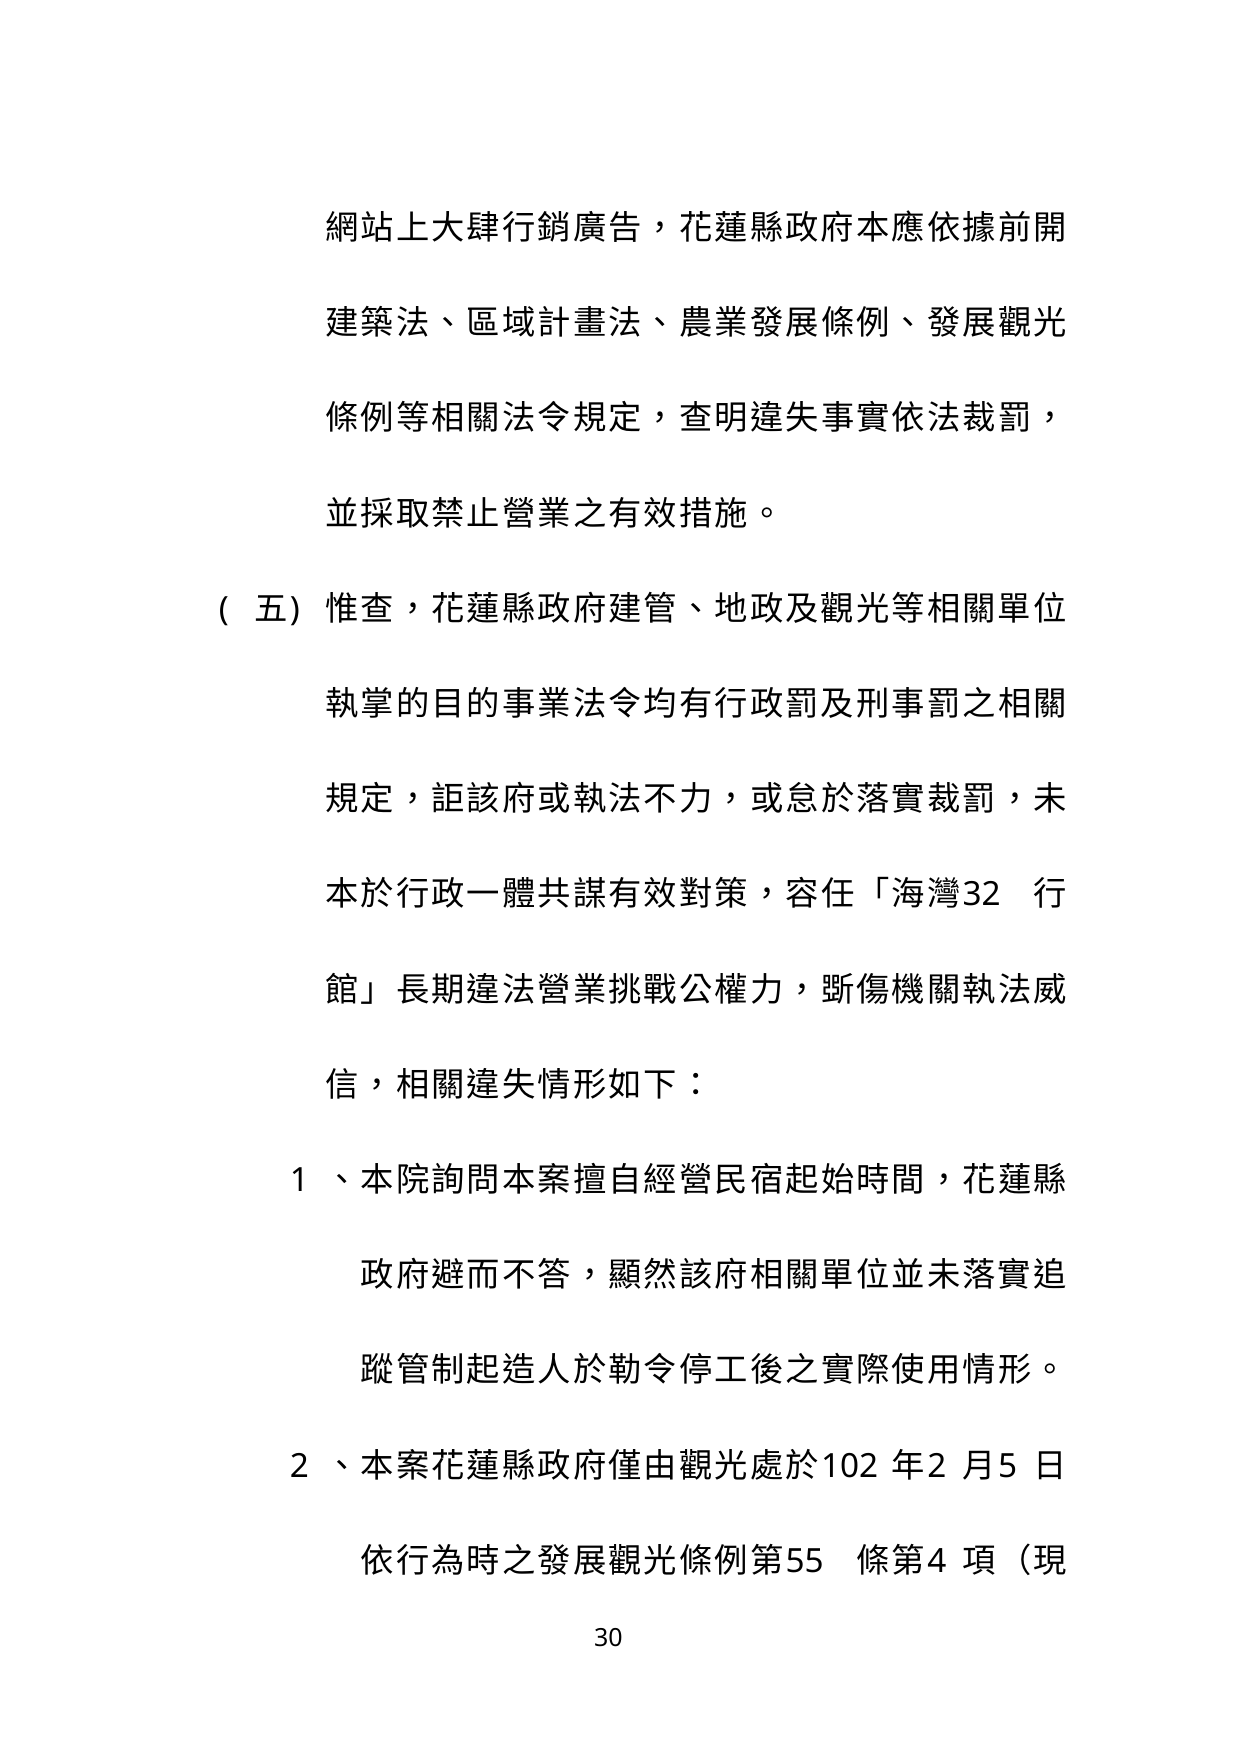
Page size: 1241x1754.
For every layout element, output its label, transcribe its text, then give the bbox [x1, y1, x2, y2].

subtitle 惟查，花蓮縣政府建管、地政及觀光等相關單位執掌的目的事業法令均有行政罰及刑事罰之相關規定，詎該府或執法不力，或怠於落實裁罰，未本於行政一體共謀有效對策，容任「海灣32行館」長期違法營業挑戰公權力，斲傷機關執法威信，相關違失情形如下： [219, 558, 1069, 1129]
subtitle 本院詢問本案擅自經營民宿起始時間，花蓮縣政府避而不答，顯然該府相關單位並未落實追蹤管制起造人於勒令停工後之實際使用情形。 [272, 1129, 1069, 1415]
